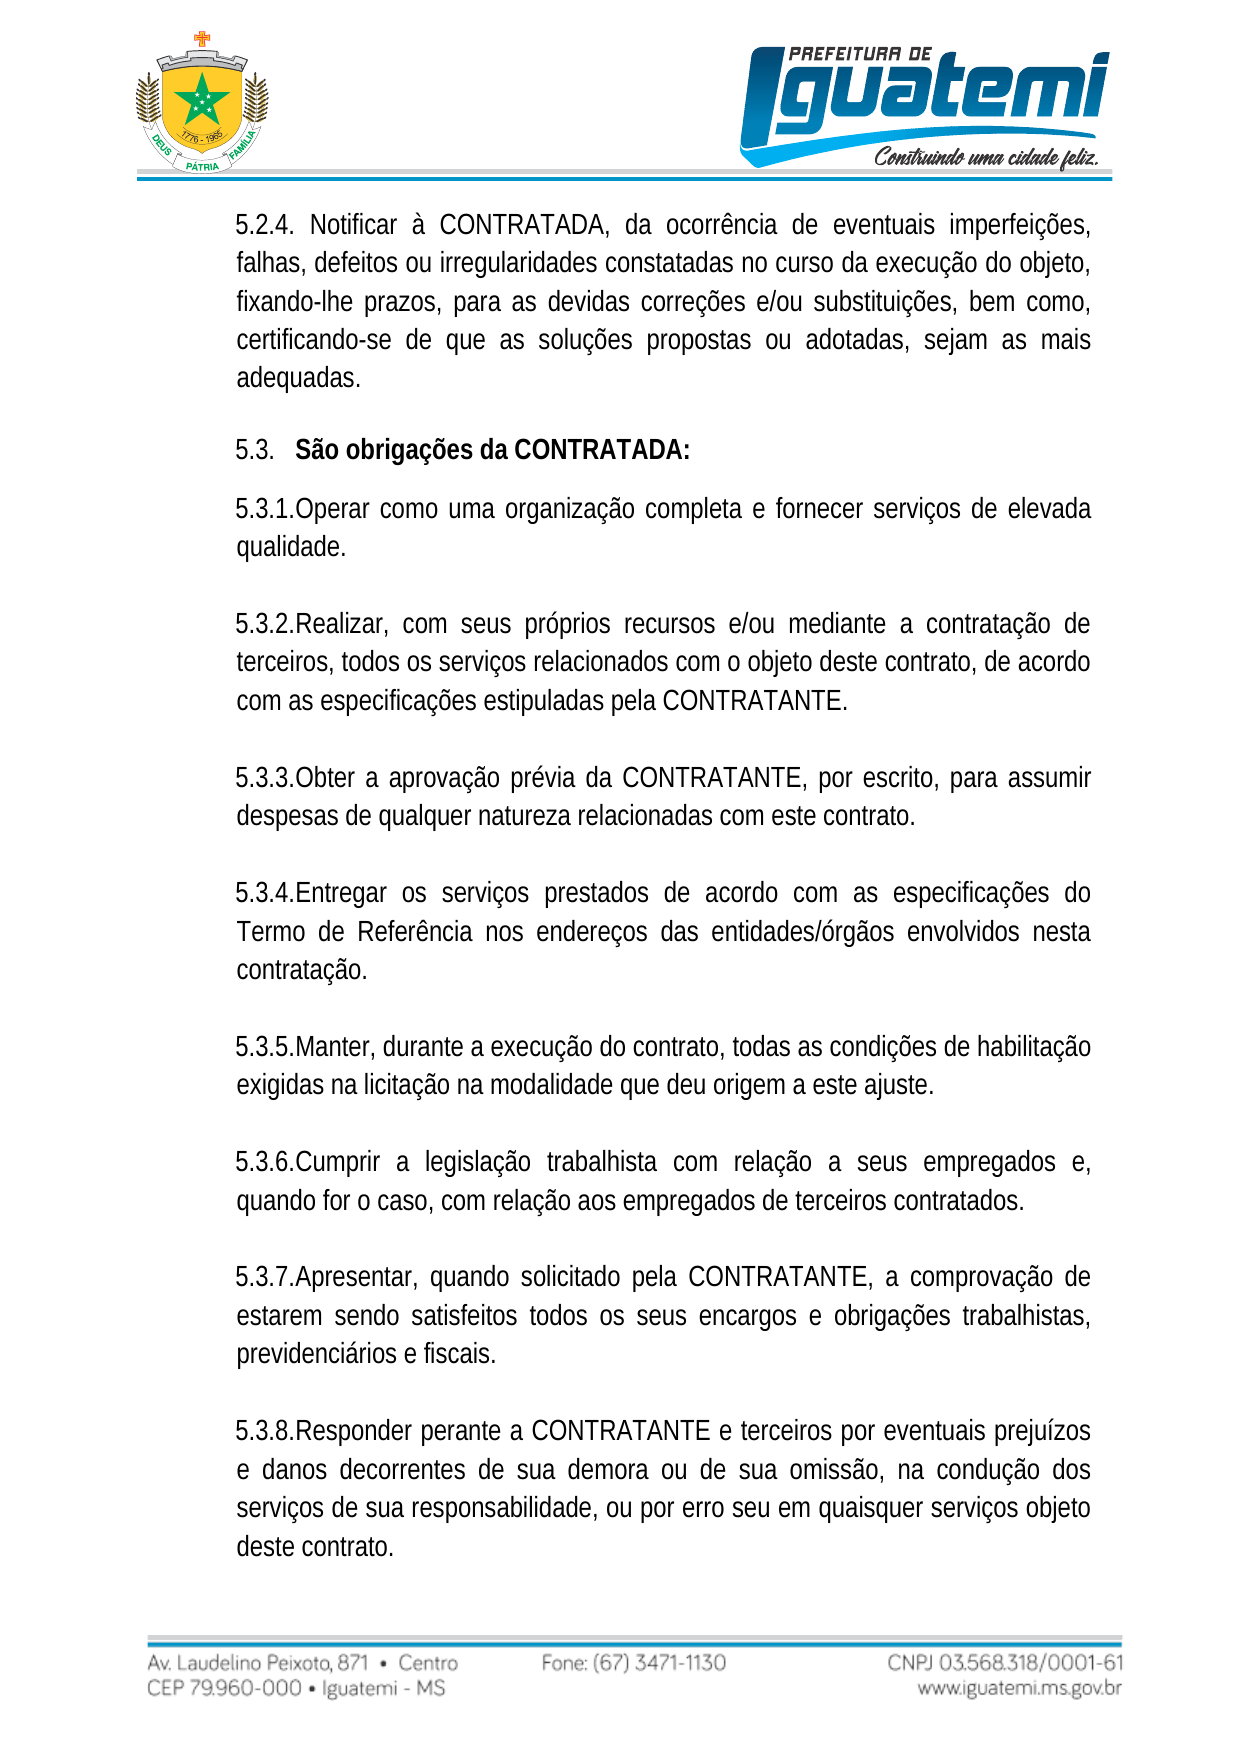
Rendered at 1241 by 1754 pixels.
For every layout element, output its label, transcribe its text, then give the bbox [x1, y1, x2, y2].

list Cumprir a legislação trabalhista com relação a seus empregados e, quando for o caso, com relação aos empregados de terceiros contratados. [235, 1144, 1093, 1216]
list Obter a aprovação prévia da CONTRATANTE, por escrito, para assumir despesas de qualquer natureza relacionadas com este contrato. [235, 760, 1093, 832]
list Manter, durante a execução do contrato, todas as condições de habilitação exigidas na licitação na modalidade que deu origem a este ajuste. [235, 1029, 1093, 1101]
list Apresentar, quando solicitado pela CONTRATANTE, a comprovação de estarem sendo satisfeitos todos os seus encargos e obrigações trabalhistas, previdenciários e fiscais. [235, 1259, 1093, 1370]
list Entregar os serviços prestados de acordo com as especificações do Termo de Referência nos endereços das entidades/órgãos envolvidos nesta contratação. [235, 875, 1093, 986]
list Notificar à CONTRATADA, da ocorrência de eventuais imperfeições, falhas, defeitos ou irregularidades constatadas no curso da execução do objeto, fixando-lhe prazos, para as devidas correções e/ou substituições, bem como, certificando-se de que as soluções propostas ou adotadas, sejam as mais adequadas. [235, 207, 1093, 394]
picture [147, 1635, 1125, 1703]
list Responder perante a CONTRATANTE e terceiros por eventuais prejuízos e danos decorrentes de sua demora ou de sua omissão, na condução dos serviços de sua responsabilidade, ou por erro seu em quaisquer serviços objeto deste contrato. [235, 1413, 1093, 1562]
list Operar como uma organização completa e fornecer serviços de elevada qualidade. [235, 491, 1093, 563]
list São obrigações da CONTRATADA: [235, 432, 1093, 466]
list Realizar, com seus próprios recursos e/ou mediante a contratação de terceiros, todos os serviços relacionados com o objeto deste contrato, de acordo com as especificações estipuladas pela CONTRATANTE. [235, 606, 1093, 716]
